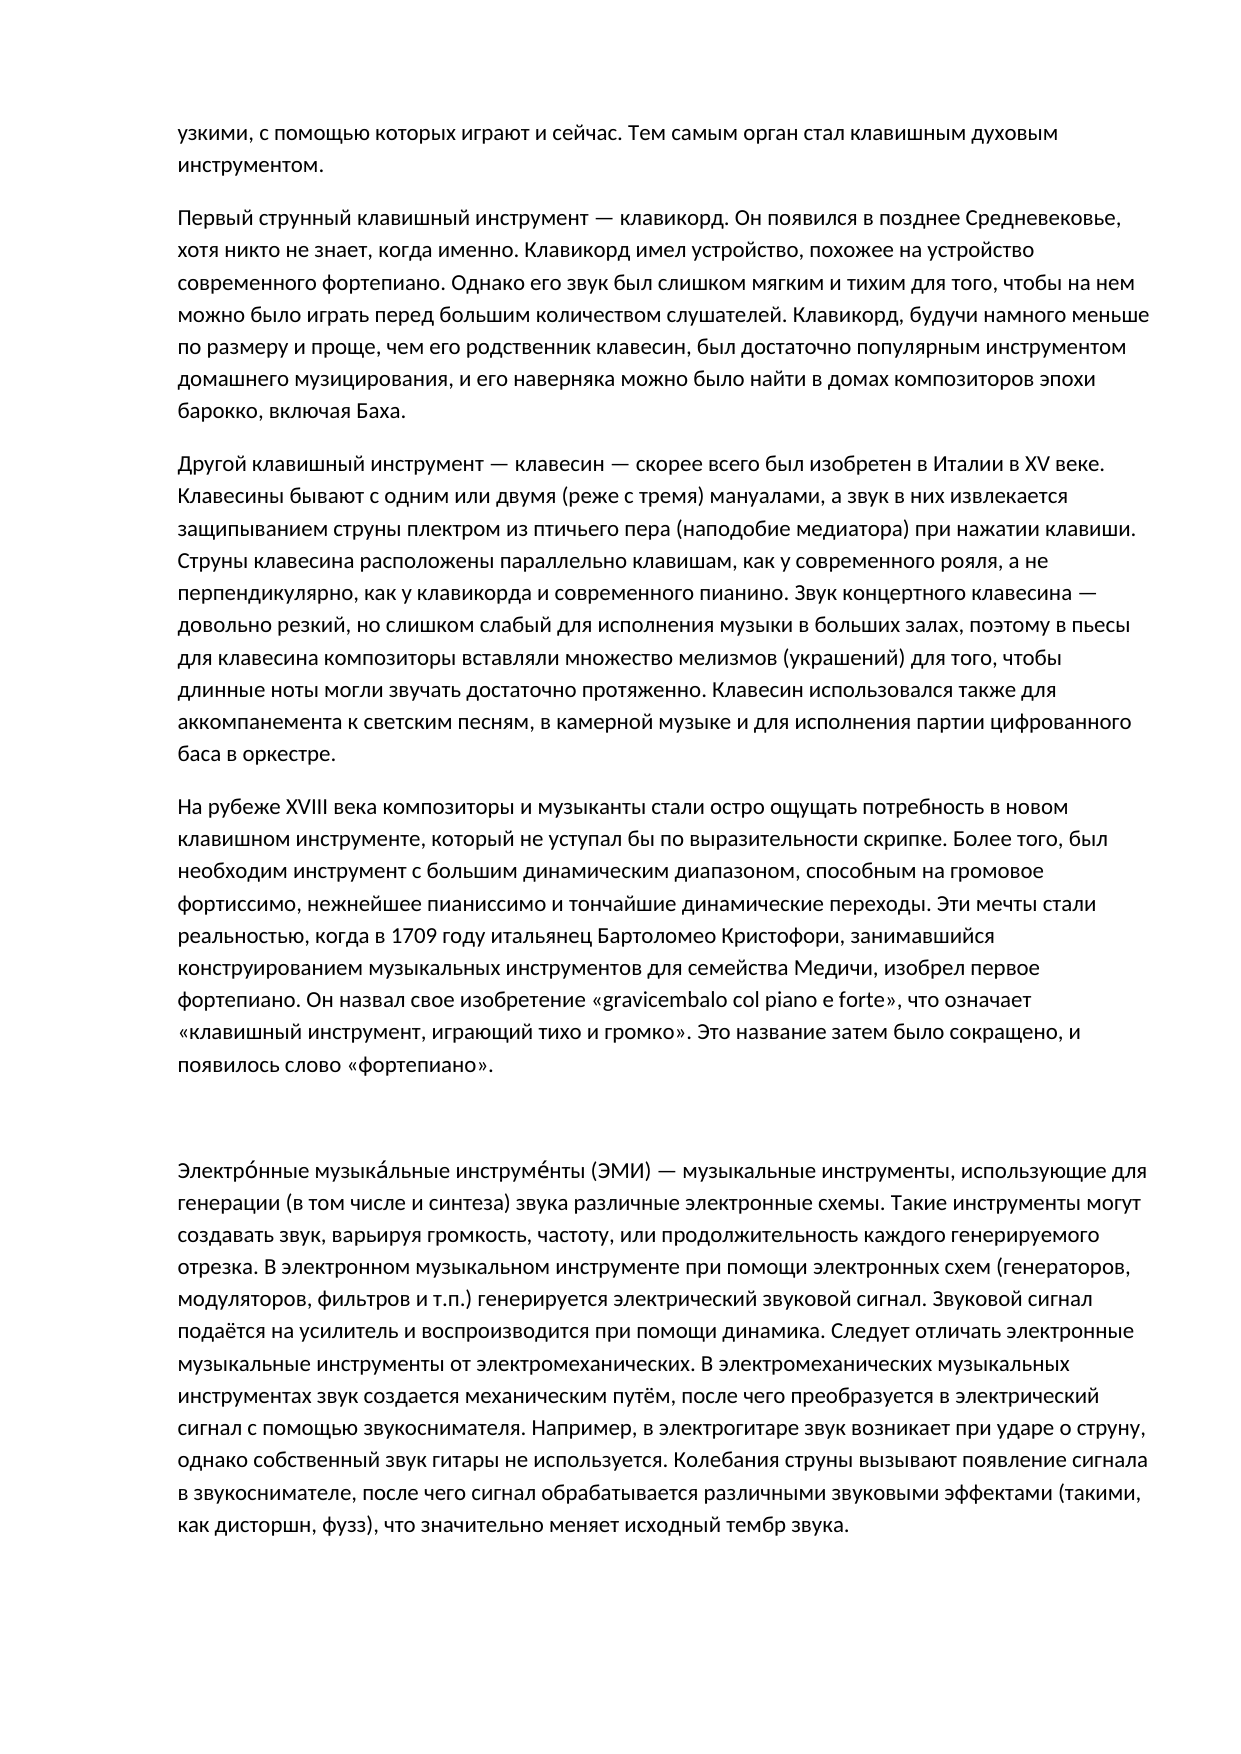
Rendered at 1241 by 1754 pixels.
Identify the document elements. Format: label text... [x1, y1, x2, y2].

text На рубеже XVIII века композиторы и музыканты стали остро ощущать потребность в новом клавишном инструменте, который не уступал бы по выразительности скрипке. Более того, был необходим инструмент с большим динамическим диапазоном, способным на громовое фортиссимо, нежнейшее пианиссимо и тончайшие динамические переходы. Эти мечты стали реальностью, когда в 1709 году итальянец Бартоломео Кристофори, занимавшийся конструированием музыкальных инструментов для семейства Медичи, изобрел первое фортепиано. Он назвал свое изобретение «gravicembalo col piano e forte», что означает «клавишный инструмент, играющий тихо и громко». Это название затем было сокращено, и появилось слово «фортепиано». [177, 792, 1152, 1078]
text Первый струнный клавишный инструмент — клавикорд. Он появился в позднее Средневековье, хотя никто не знает, когда именно. Клавикорд имел устройство, похожее на устройство современного фортепиано. Однако его звук был слишком мягким и тихим для того, чтобы на нем можно было играть перед большим количеством слушателей. Клавикорд, будучи намного меньше по размеру и проще, чем его родственник клавесин, был достаточно популярным инструментом домашнего музицирования, и его наверняка можно было найти в домах композиторов эпохи барокко, включая Баха. [177, 203, 1152, 424]
text Электро́нные музыка́льные инструме́нты (ЭМИ) — музыкальные инструменты, использующие для генерации (в том числе и синтеза) звука различные электронные схемы. Такие инструменты могут создавать звук, варьируя громкость, частоту, или продолжительность каждого генерируемого отрезка. В электронном музыкальном инструменте при помощи электронных схем (генераторов, модуляторов, фильтров и т.п.) генерируется электрический звуковой сигнал. Звуковой сигнал подаётся на усилитель и воспроизводится при помощи динамика. Следует отличать электронные музыкальные инструменты от электромеханических. В электромеханических музыкальных инструментах звук создается механическим путём, после чего преобразуется в электрический сигнал с помощью звукоснимателя. Например, в электрогитаре звук возникает при ударе о струну, однако собственный звук гитары не используется. Колебания струны вызывают появление сигнала в звукоснимателе, после чего сигнал обрабатывается различными звуковыми эффектами (такими, как дисторшн, фузз), что значительно меняет исходный тембр звука. [177, 1156, 1152, 1538]
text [177, 118, 1152, 178]
text Другой клавишный инструмент — клавесин — скорее всего был изобретен в Италии в XV веке. Клавесины бывают с одним или двумя (реже с тремя) мануалами, а звук в них извлекается защипыванием струны плектром из птичьего пера (наподобие медиатора) при нажатии клавиши. Струны клавесина расположены параллельно клавишам, как у современного рояля, а не перпендикулярно, как у клавикорда и современного пианино. Звук концертного клавесина — довольно резкий, но слишком слабый для исполнения музыки в больших залах, поэтому в пьесы для клавесина композиторы вставляли множество мелизмов (украшений) для того, чтобы длинные ноты могли звучать достаточно протяженно. Клавесин использовался также для аккомпанемента к светским песням, в камерной музыке и для исполнения партии цифрованного баса в оркестре. [177, 449, 1152, 767]
